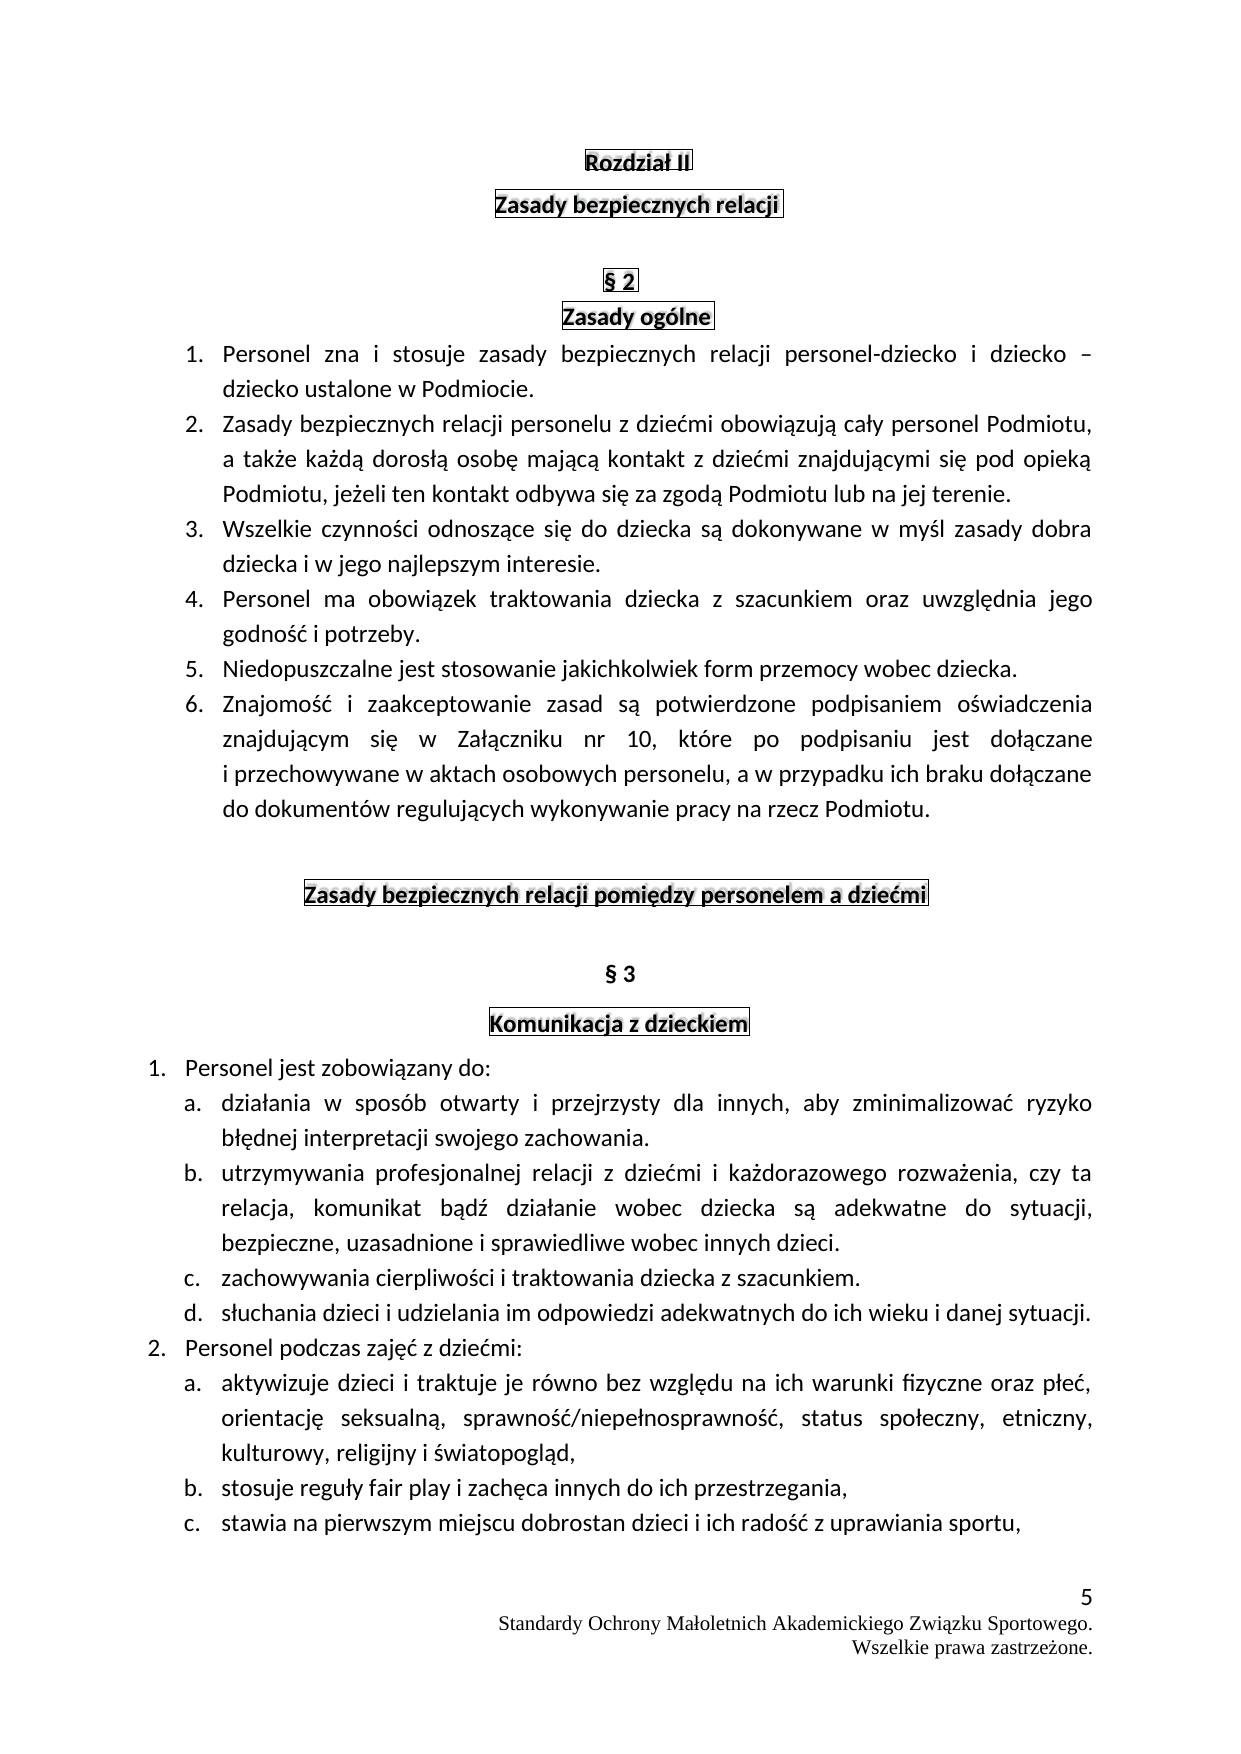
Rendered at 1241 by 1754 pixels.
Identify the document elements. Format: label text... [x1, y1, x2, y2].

list Personel jest zobowiązany do: [147, 1052, 1203, 1083]
list Niedopuszczalne jest stosowanie jakichkolwiek form przemocy wobec dziecka. [185, 653, 1203, 683]
list stosuje reguły fair play i zachęca innych do ich przestrzegania, [184, 1472, 1203, 1502]
picture [604, 269, 638, 291]
list działania w sposób otwarty i przejrzysty dla innych, aby zminimalizować ryzyko błędnej interpretacji swojego zachowania. [184, 1087, 1093, 1153]
picture [604, 283, 611, 291]
picture [305, 880, 928, 905]
picture [563, 311, 570, 322]
list zachowywania cierpliwości i traktowania dziecka z szacunkiem. [184, 1262, 1203, 1293]
picture [626, 161, 631, 169]
list Personel zna i stosuje zasady bezpiecznych relacji personel-dziecko i dziecko – dziecko ustalone w Podmiocie. [185, 338, 1093, 403]
list słuchania dzieci i udzielania im odpowiedzi adekwatnych do ich wieku i danej sytuacji. [184, 1297, 1203, 1327]
picture [496, 190, 783, 217]
picture [496, 199, 503, 210]
picture [586, 150, 692, 169]
list Znajomość i zaakceptowanie zasad są potwierdzone podpisaniem oświadczenia znajdującym się w Załączniku nr 10, które po podpisaniu jest dołączane i przechowywane w aktach osobowych personelu, a w przypadku ich braku dołączane do dokumentów regulujących wykonywanie pracy na rzecz Podmiotu. [185, 688, 1093, 823]
list Personel podczas zajęć z dziećmi: [147, 1332, 1203, 1362]
list aktywizuje dzieci i traktuje je równo bez względu na ich warunki fizyczne oraz płeć, orientację seksualną, sprawność/niepełnosprawność, status społeczny, etniczny, kulturowy, religijny i światopogląd, [184, 1367, 1093, 1467]
list Zasady bezpiecznych relacji personelu z dziećmi obowiązują cały personel Podmiotu, a także każdą dorosłą osobę mającą kontakt z dziećmi znajdującymi się pod opieką Podmiotu, jeżeli ten kontakt odbywa się za zgodą Podmiotu lub na jej terenie. [185, 408, 1093, 508]
list utrzymywania profesjonalnej relacji z dziećmi i każdorazowego rozważenia, czy ta relacja, komunikat bądź działanie wobec dziecka są adekwatne do sytuacji, bezpieczne, uzasadnione i sprawiedliwe wobec innych dzieci. [184, 1157, 1093, 1258]
list stawia na pierwszym miejscu dobrostan dzieci i ich radość z uprawiania sportu, [184, 1507, 1203, 1538]
list Wszelkie czynności odnoszące się do dziecka są dokonywane w myśl zasady dobra dziecka i w jego najlepszym interesie. [185, 513, 1093, 578]
picture [603, 161, 608, 169]
picture [305, 889, 312, 900]
picture [490, 1008, 749, 1035]
list Personel ma obowiązek traktowania dziecka z szacunkiem oraz uwzględnia jego godność i potrzeby. [185, 583, 1093, 648]
subtitle § 3 [327, 958, 913, 988]
picture [563, 302, 714, 329]
